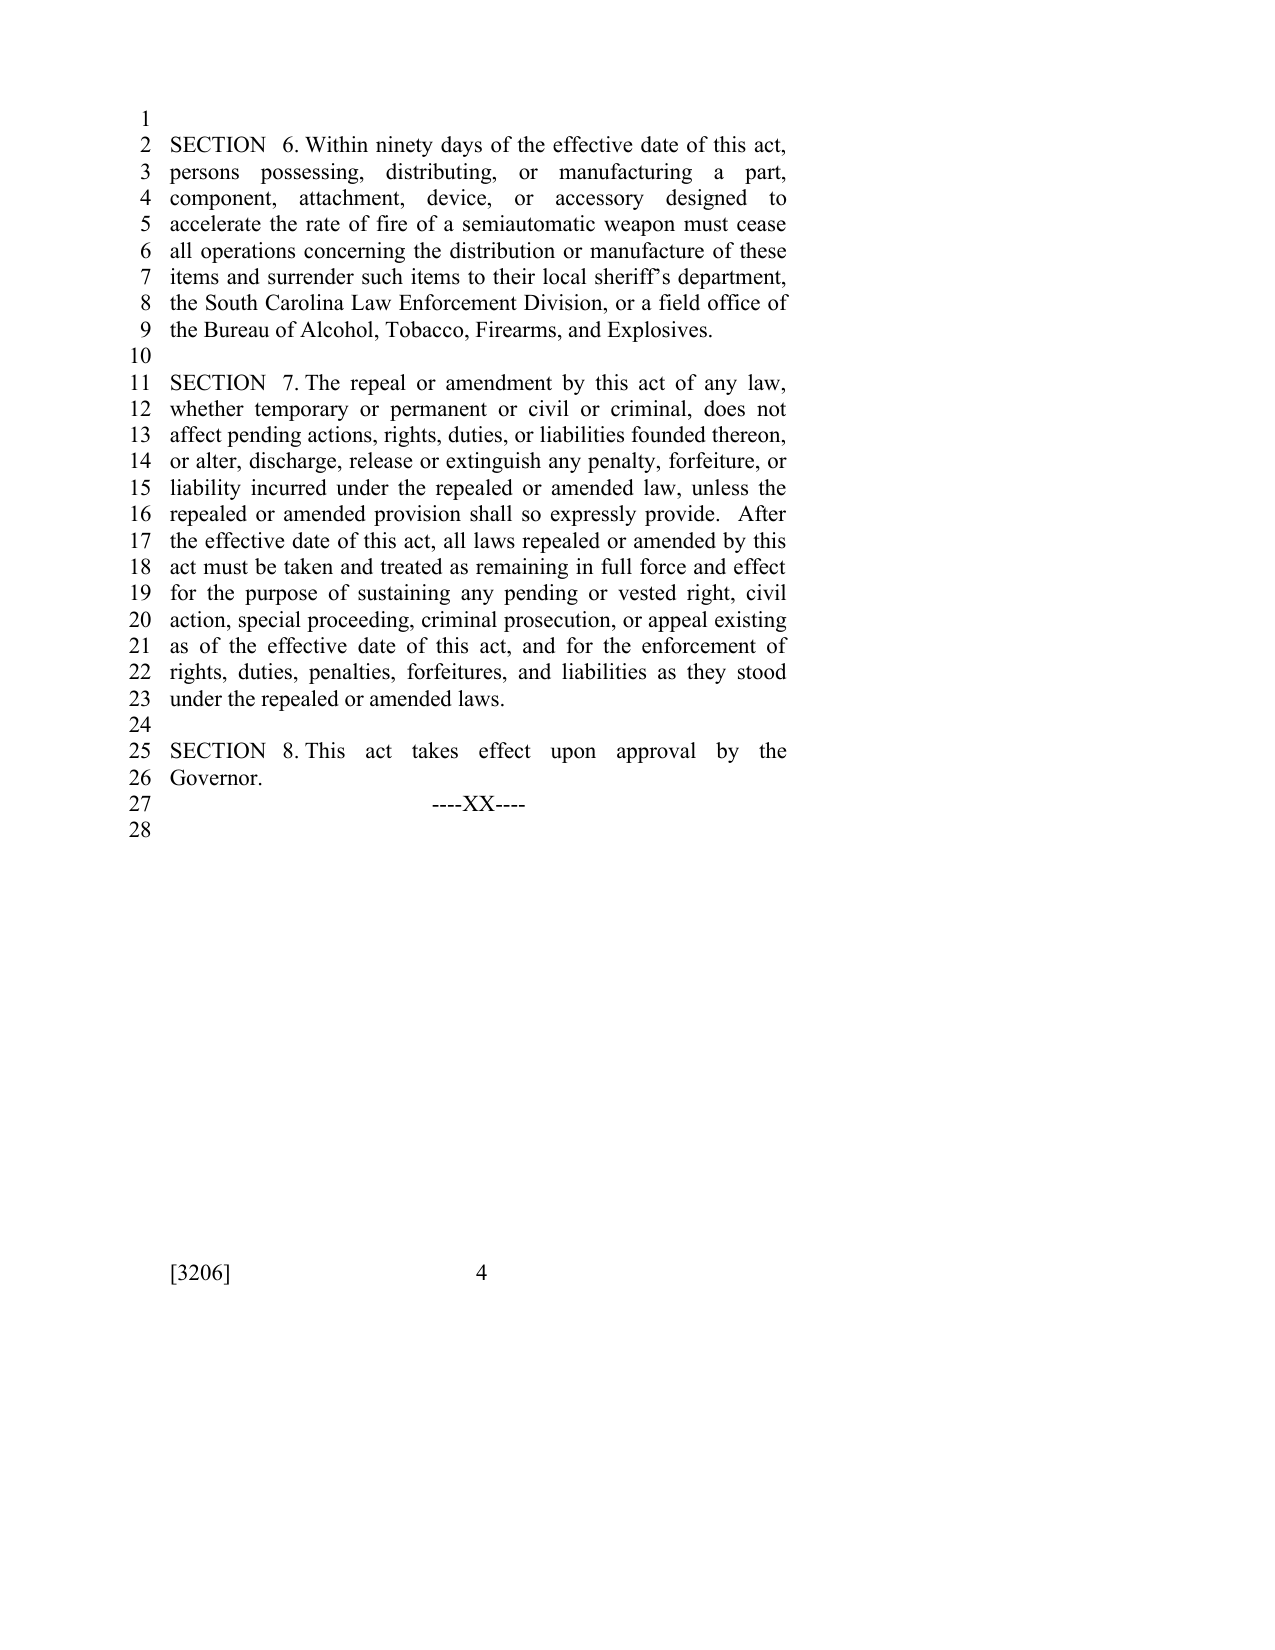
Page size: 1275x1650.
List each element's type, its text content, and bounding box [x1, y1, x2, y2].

text SECTION 6. Within ninety days of the effective date of this act, persons possessing, distributing, or manufacturing a part, component, attachment, device, or accessory designed to accelerate the rate of fire of a semiautomatic weapon must cease all operations concerning the distribution or manufacture of these items and surrender such items to their local sheriff’s department, the South Carolina Law Enforcement Division, or a field office of the Bureau of Alcohol, Tobacco, Firearms, and Explosives. [169, 131, 787, 342]
text SECTION 8. This act takes effect upon approval by the Governor. [169, 737, 787, 790]
text ----XX---- [169, 790, 787, 817]
text SECTION 7. The repeal or amendment by this act of any law, whether temporary or permanent or civil or criminal, does not affect pending actions, rights, duties, or liabilities founded thereon, or alter, discharge, release or extinguish any penalty, forfeiture, or liability incurred under the repealed or amended law, unless the repealed or amended provision shall so expressly provide. After the effective date of this act, all laws repealed or amended by this act must be taken and treated as remaining in full force and effect for the purpose of sustaining any pending or vested right, civil action, special proceeding, criminal prosecution, or appeal existing as of the effective date of this act, and for the enforcement of rights, duties, penalties, forfeitures, and liabilities as they stood under the repealed or amended laws. [169, 368, 787, 711]
